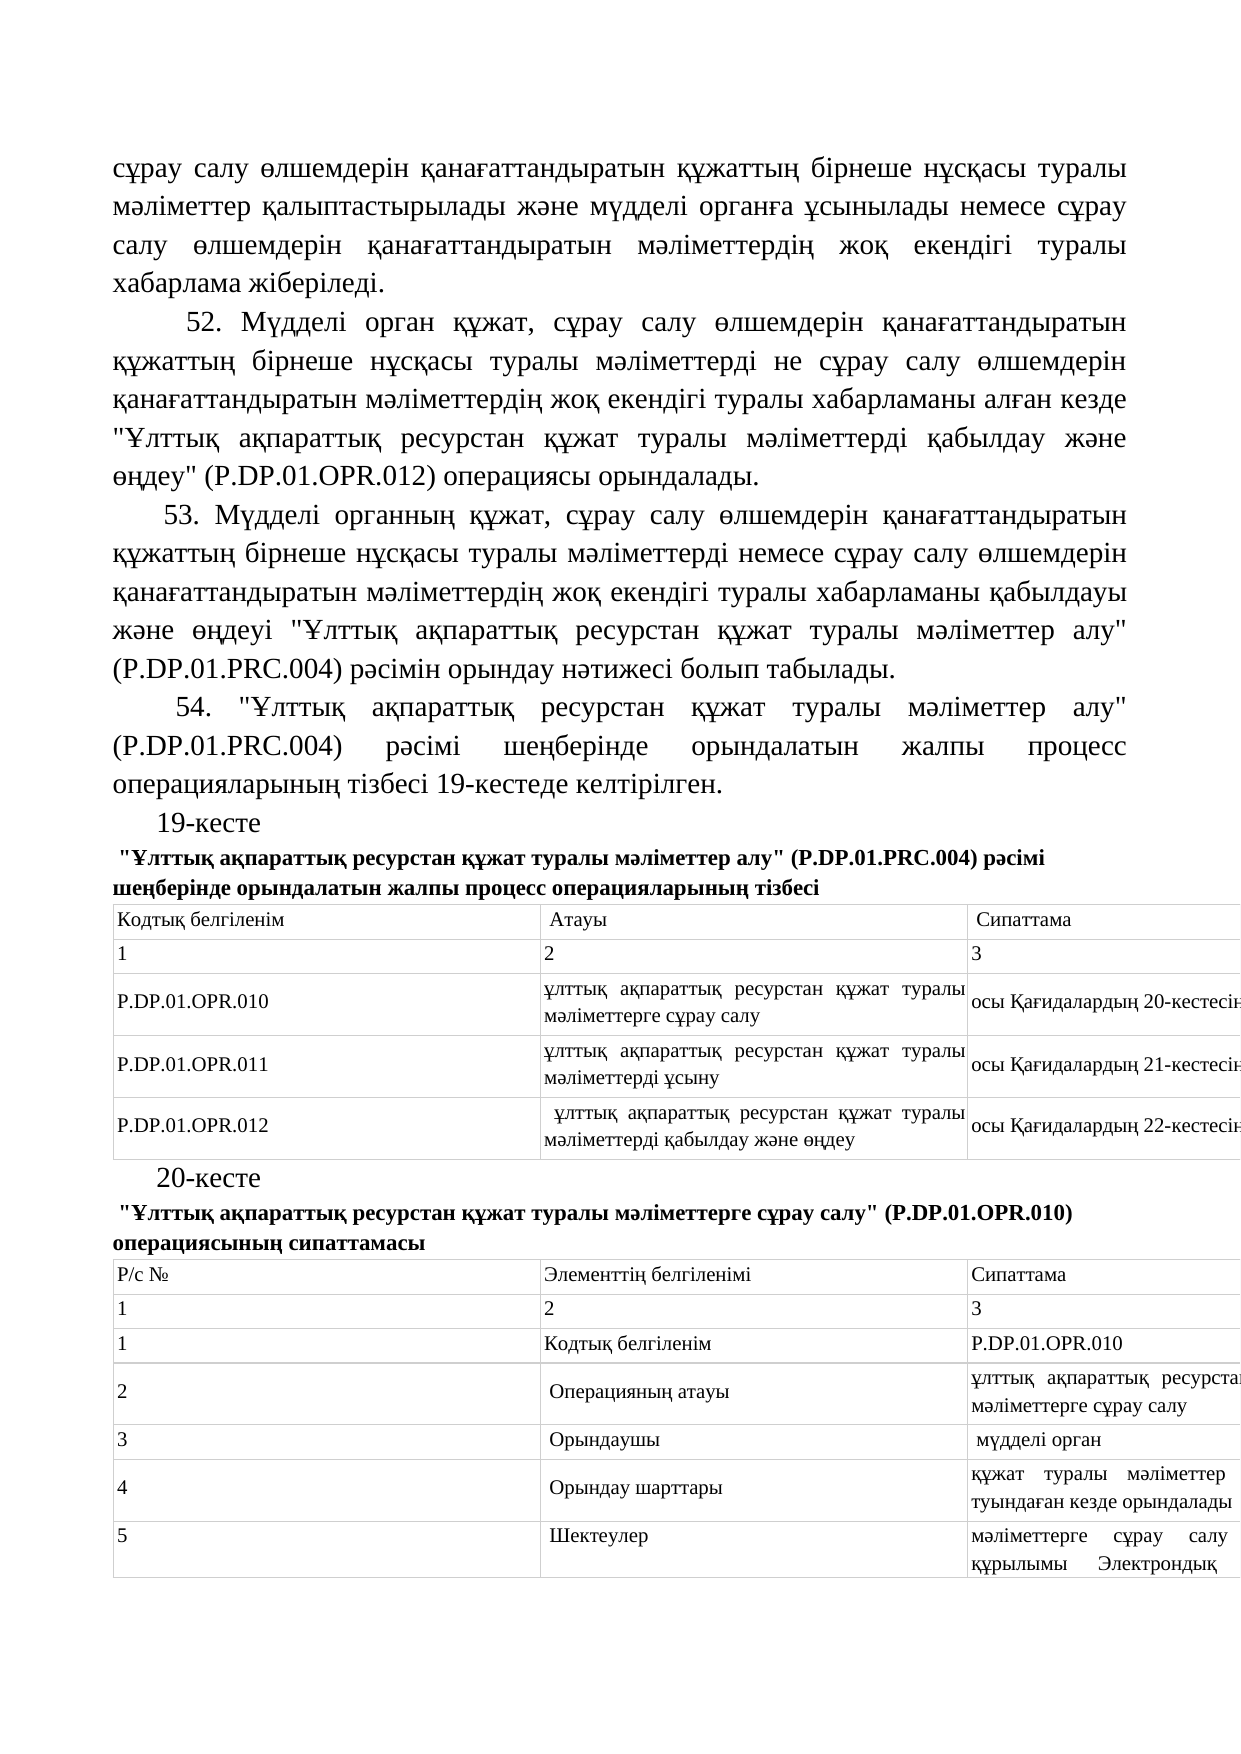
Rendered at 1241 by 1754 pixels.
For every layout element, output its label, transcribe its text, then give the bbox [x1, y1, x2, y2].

text 52. Мүдделі орган құжат, сұрау салу өлшемдерін қанағаттандыратын құжаттың бірнеше нұсқасы туралы мәліметтерді не сұрау салу өлшемдерін қанағаттандыратын мәліметтердің жоқ екендігі туралы хабарламаны алған кезде "Ұлттық ақпараттық ресурстан құжат туралы мәліметтерді қабылдау және өңдеу" (P.DP.01.OPR.012) операциясы орындалады. [112, 304, 1128, 492]
text "Ұлттық ақпараттық ресурстан құжат туралы мәліметтер алу" (P.DP.01.PRC.004) рәсімі шеңберінде орындалатын жалпы процесс операцияларының тізбесі [112, 844, 1128, 900]
table_cell P.DP.01.OPR.011 [114, 1036, 540, 1097]
table_header Атауы [541, 905, 967, 938]
table_cell 3 [968, 1295, 1240, 1328]
table_cell 2 [114, 1364, 540, 1424]
table_cell 5 [114, 1522, 540, 1577]
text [112, 150, 1128, 299]
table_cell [968, 1522, 1240, 1577]
table_cell 2 [541, 1295, 967, 1328]
text "Ұлттық ақпараттық ресурстан құжат туралы мәліметтерге сұрау салу" (P.DP.01.OPR.010) операциясының сипаттамасы [112, 1199, 1128, 1255]
table_header Кодтық белгіленім [114, 905, 540, 938]
table_cell P.DP.01.OPR.010 [114, 974, 540, 1035]
table_header Элементтің белгіленімі [541, 1260, 967, 1293]
table_cell 2 [541, 940, 967, 973]
table_cell ұлттық ақпараттық ресурстан құжат туралы мәліметтерге сұрау салу [968, 1364, 1240, 1424]
table_header Р/с № [114, 1260, 540, 1293]
table_cell Шектеулер [541, 1522, 967, 1577]
table_cell P.DP.01.OPR.012 [114, 1098, 540, 1159]
table_header Сипаттама [968, 1260, 1240, 1293]
table_cell 1 [114, 1329, 540, 1362]
text 53. Мүдделі органның құжат, сұрау салу өлшемдерін қанағаттандыратын құжаттың бірнеше нұсқасы туралы мәліметтерді немесе сұрау салу өлшемдерін қанағаттандыратын мәліметтердің жоқ екендігі туралы хабарламаны қабылдауы және өңдеуі "Ұлттық ақпараттық ресурстан құжат туралы мәліметтер алу" (P.DP.01.PRC.004) рәсімін орындау нәтижесі болып табылады. [112, 497, 1128, 684]
table_cell осы Қағидалардың 22-кестесінде келтірілген [968, 1098, 1240, 1159]
table_cell 3 [968, 940, 1240, 973]
table_cell ұлттық ақпараттық ресурстан құжат туралы мәліметтерге сұрау салу [541, 974, 967, 1035]
table_cell осы Қағидалардың 20-кестесінде келтірілген [968, 974, 1240, 1035]
table_cell Орындаушы [541, 1425, 967, 1458]
table_cell 3 [114, 1425, 540, 1458]
table_cell құжат туралы мәліметтер алу қажеттілігі туындаған кезде орындалады [968, 1460, 1240, 1521]
table_cell ұлттық ақпараттық ресурстан құжат туралы мәліметтерді ұсыну [541, 1036, 967, 1097]
table_cell мүдделі орган [968, 1425, 1240, 1458]
table_cell P.DP.01.OPR.010 [968, 1329, 1240, 1362]
table_cell 4 [114, 1460, 540, 1521]
table_cell Кодтық белгіленім [541, 1329, 967, 1362]
text 19-кесте [112, 805, 1128, 839]
table_cell 1 [114, 1295, 540, 1328]
table_cell Операцияның атауы [541, 1364, 967, 1424]
table_cell осы Қағидалардың 21-кестесінде келтірілген [968, 1036, 1240, 1097]
table_cell ұлттық ақпараттық ресурстан құжат туралы мәліметтерді қабылдау және өңдеу [541, 1098, 967, 1159]
table_cell Орындау шарттары [541, 1460, 967, 1521]
text 20-кесте [112, 1160, 1128, 1194]
text 54. "Ұлттық ақпараттық ресурстан құжат туралы мәліметтер алу" (P.DP.01.PRC.004) рәсімі шеңберінде орындалатын жалпы процесс операцияларының тізбесі 19-кестеде келтірілген. [112, 689, 1128, 800]
table_cell 1 [114, 940, 540, 973]
table_header Сипаттама [968, 905, 1240, 938]
